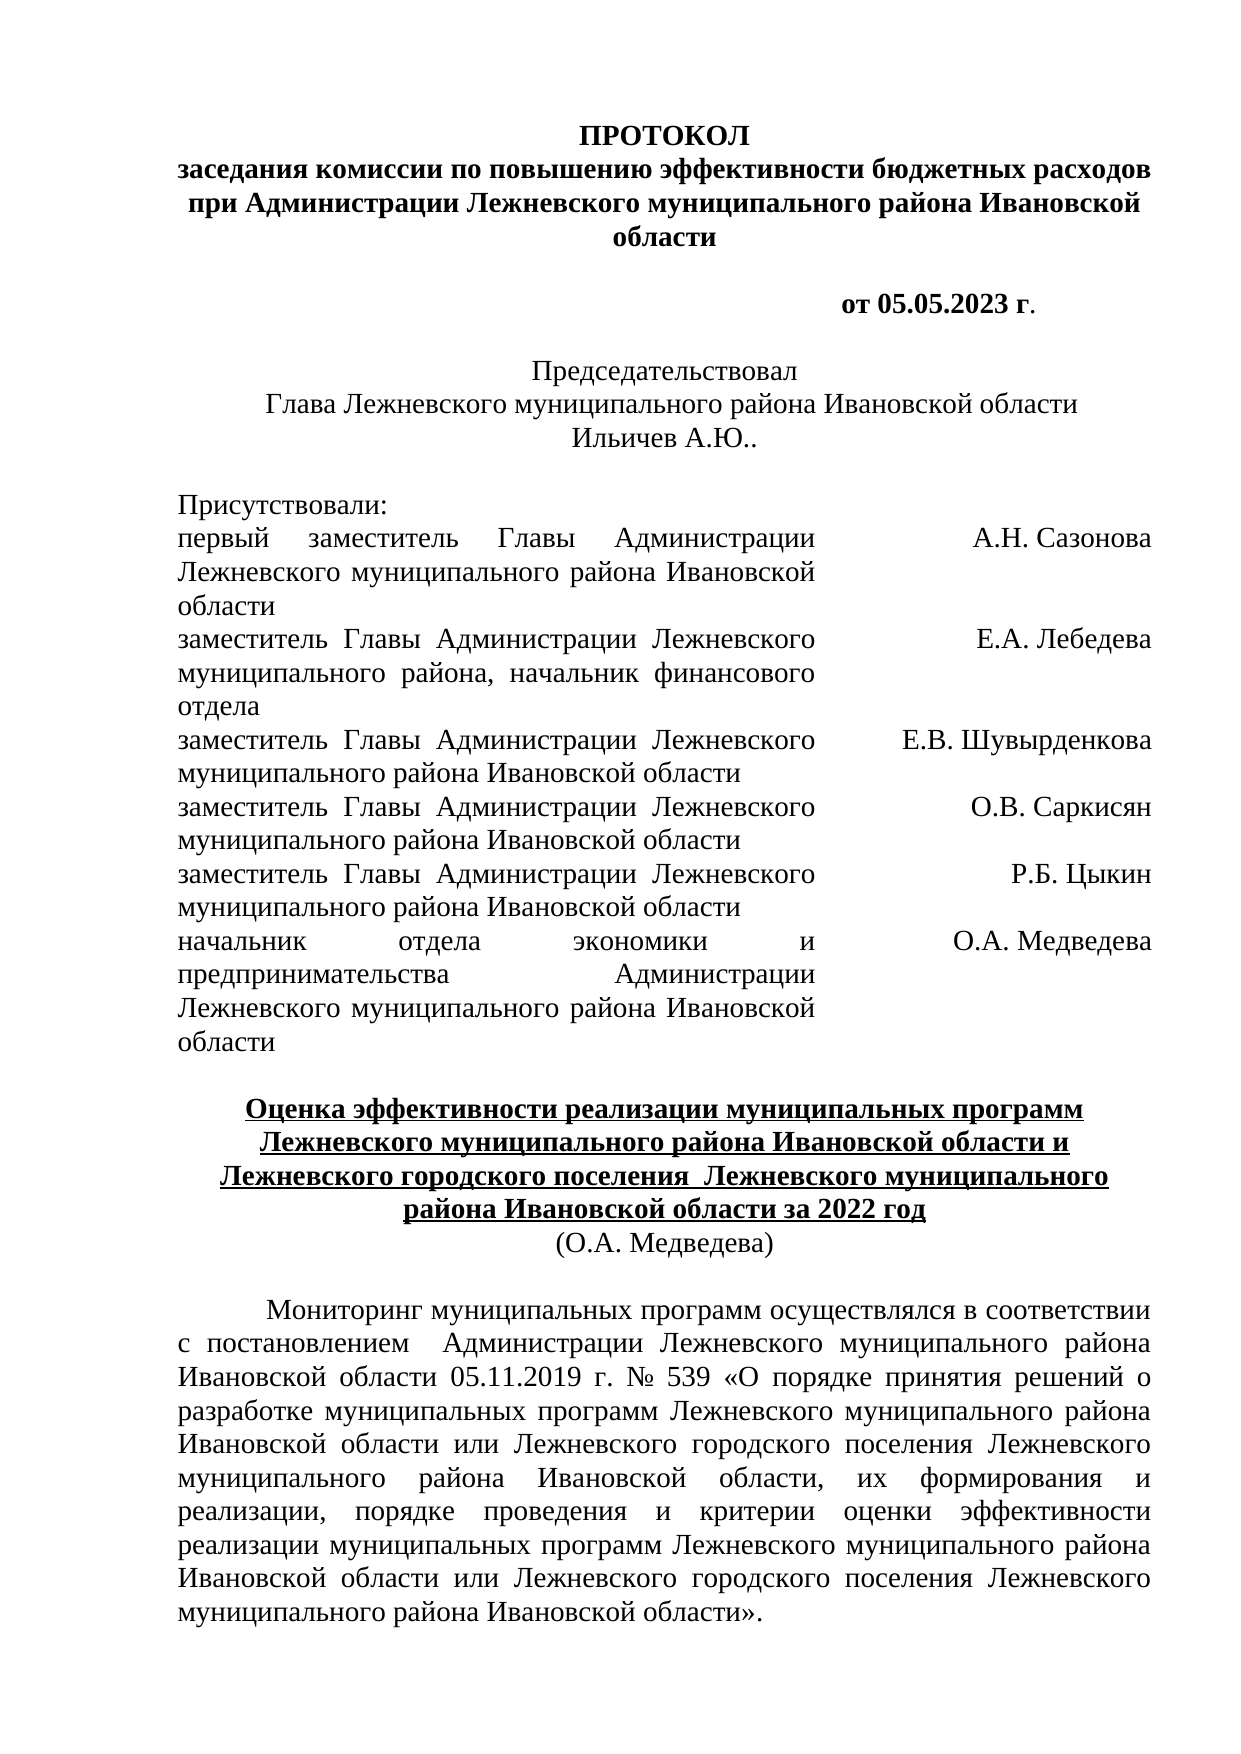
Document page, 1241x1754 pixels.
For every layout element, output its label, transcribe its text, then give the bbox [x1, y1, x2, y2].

text от 05.05.2023 г. [841, 286, 1152, 319]
text заседания комиссии по повышению эффективности бюджетных расходов при Администрации Лежневского муниципального района Ивановской области [177, 152, 1152, 252]
text (О.А. Медведева) [177, 1225, 1152, 1258]
text Оценка эффективности реализации муниципальных программ Лежневского муниципального района Ивановской области и Лежневского городского поселения Лежневского муниципального района Ивановской области за 2022 год [177, 1091, 1152, 1225]
text Ильичев А.Ю.. [177, 420, 1152, 453]
text Мониторинг муниципальных программ осуществлялся в соответствии с постановлением Администрации Лежневского муниципального района Ивановской области 05.11.2019 г. № 539 «О порядке принятия решений о разработке муниципальных программ Лежневского муниципального района Ивановской области или Лежневского городского поселения Лежневского муниципального района Ивановской области, их формирования и реализации, порядке проведения и критерии оценки эффективности реализации муниципальных программ Лежневского муниципального района Ивановской области или Лежневского городского поселения Лежневского муниципального района Ивановской области». [177, 1292, 1152, 1627]
table_header первый заместитель Главы Администрации Лежневского муниципального района Ивановской области заместитель Главы Администрации Лежневского муниципального района, начальник финансового отдела [166, 521, 827, 722]
text Председательствовал [177, 353, 1152, 386]
text ПРОТОКОЛ [177, 118, 1152, 152]
text Глава Лежневского муниципального района Ивановской области [177, 386, 1152, 420]
table_header А.Н. Сазонова Е.А. Лебедева [827, 521, 1163, 722]
table_cell заместитель Главы Администрации Лежневского муниципального района Ивановской области заместитель Главы Администрации Лежневского муниципального района Ивановской области заместитель Главы Администрации Лежневского муниципального района Ивановской области начальник отдела экономики и предпринимательства Администрации Лежневского муниципального района Ивановской области [166, 722, 827, 1091]
text Присутствовали: [177, 487, 1152, 521]
table_cell Е.В. Шувырденкова О.В. Саркисян Р.Б. Цыкин О.А. Медведева [827, 722, 1163, 1091]
